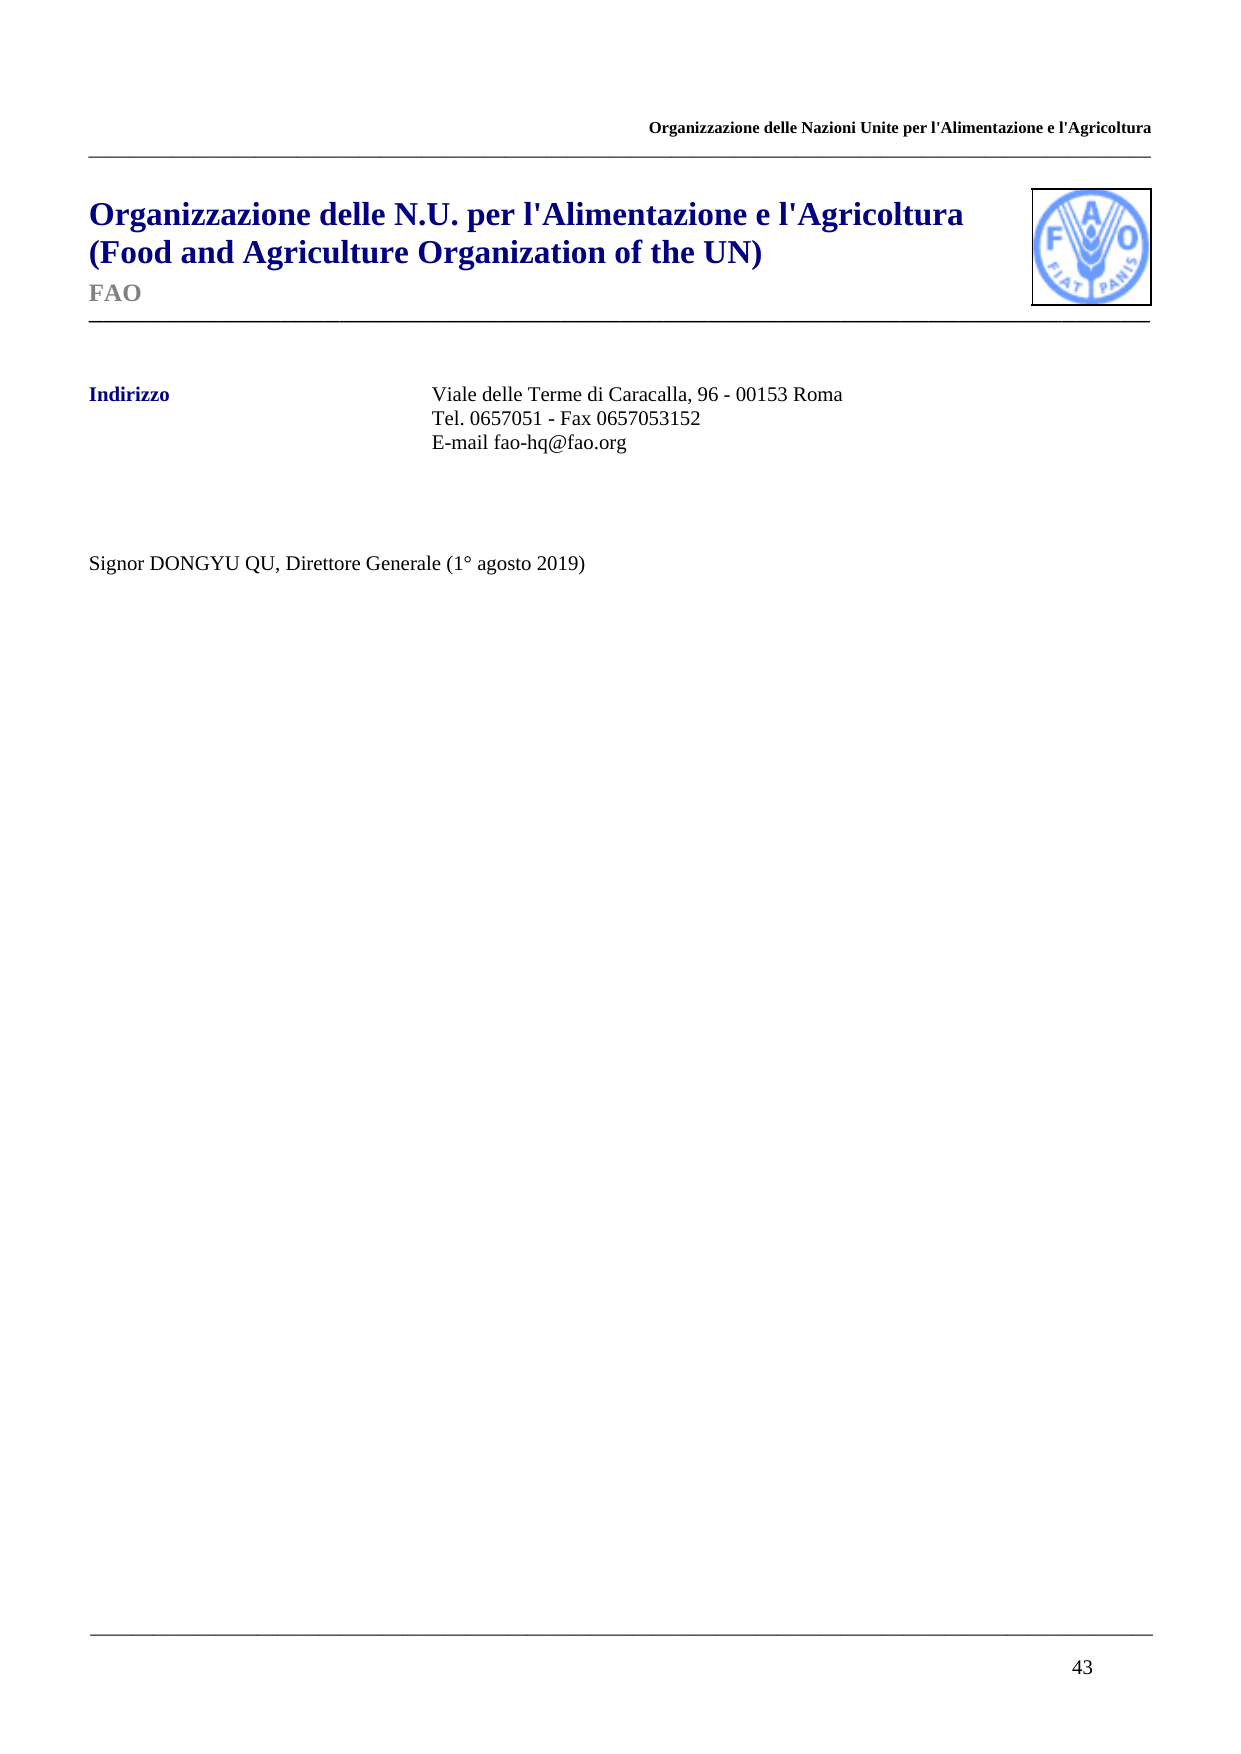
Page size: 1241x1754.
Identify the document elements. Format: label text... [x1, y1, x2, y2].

text Signor DONGYU QU, Direttore Generale (1° agosto 2019) [89, 550, 1152, 574]
text Indirizzo Viale delle Terme di Caracalla, 96 - 00153 Roma [89, 382, 1152, 406]
text E-mail fao-hq@fao.org [89, 430, 1152, 454]
text (Food and Agriculture Organization of the UN) [89, 232, 1031, 271]
text FAO [89, 278, 1152, 307]
subtitle Organizzazione delle N.U. per l'Alimentazione e l'Agricoltura [89, 194, 1031, 232]
text Organizzazione delle Nazioni Unite per l'Alimentazione e l'Agricoltura [89, 118, 1152, 137]
text Tel. 0657051 - Fax 0657053152 [89, 406, 1152, 430]
text ──────────────────────────────────────────────────────────────────────── [89, 309, 1152, 333]
picture [1033, 190, 1150, 304]
